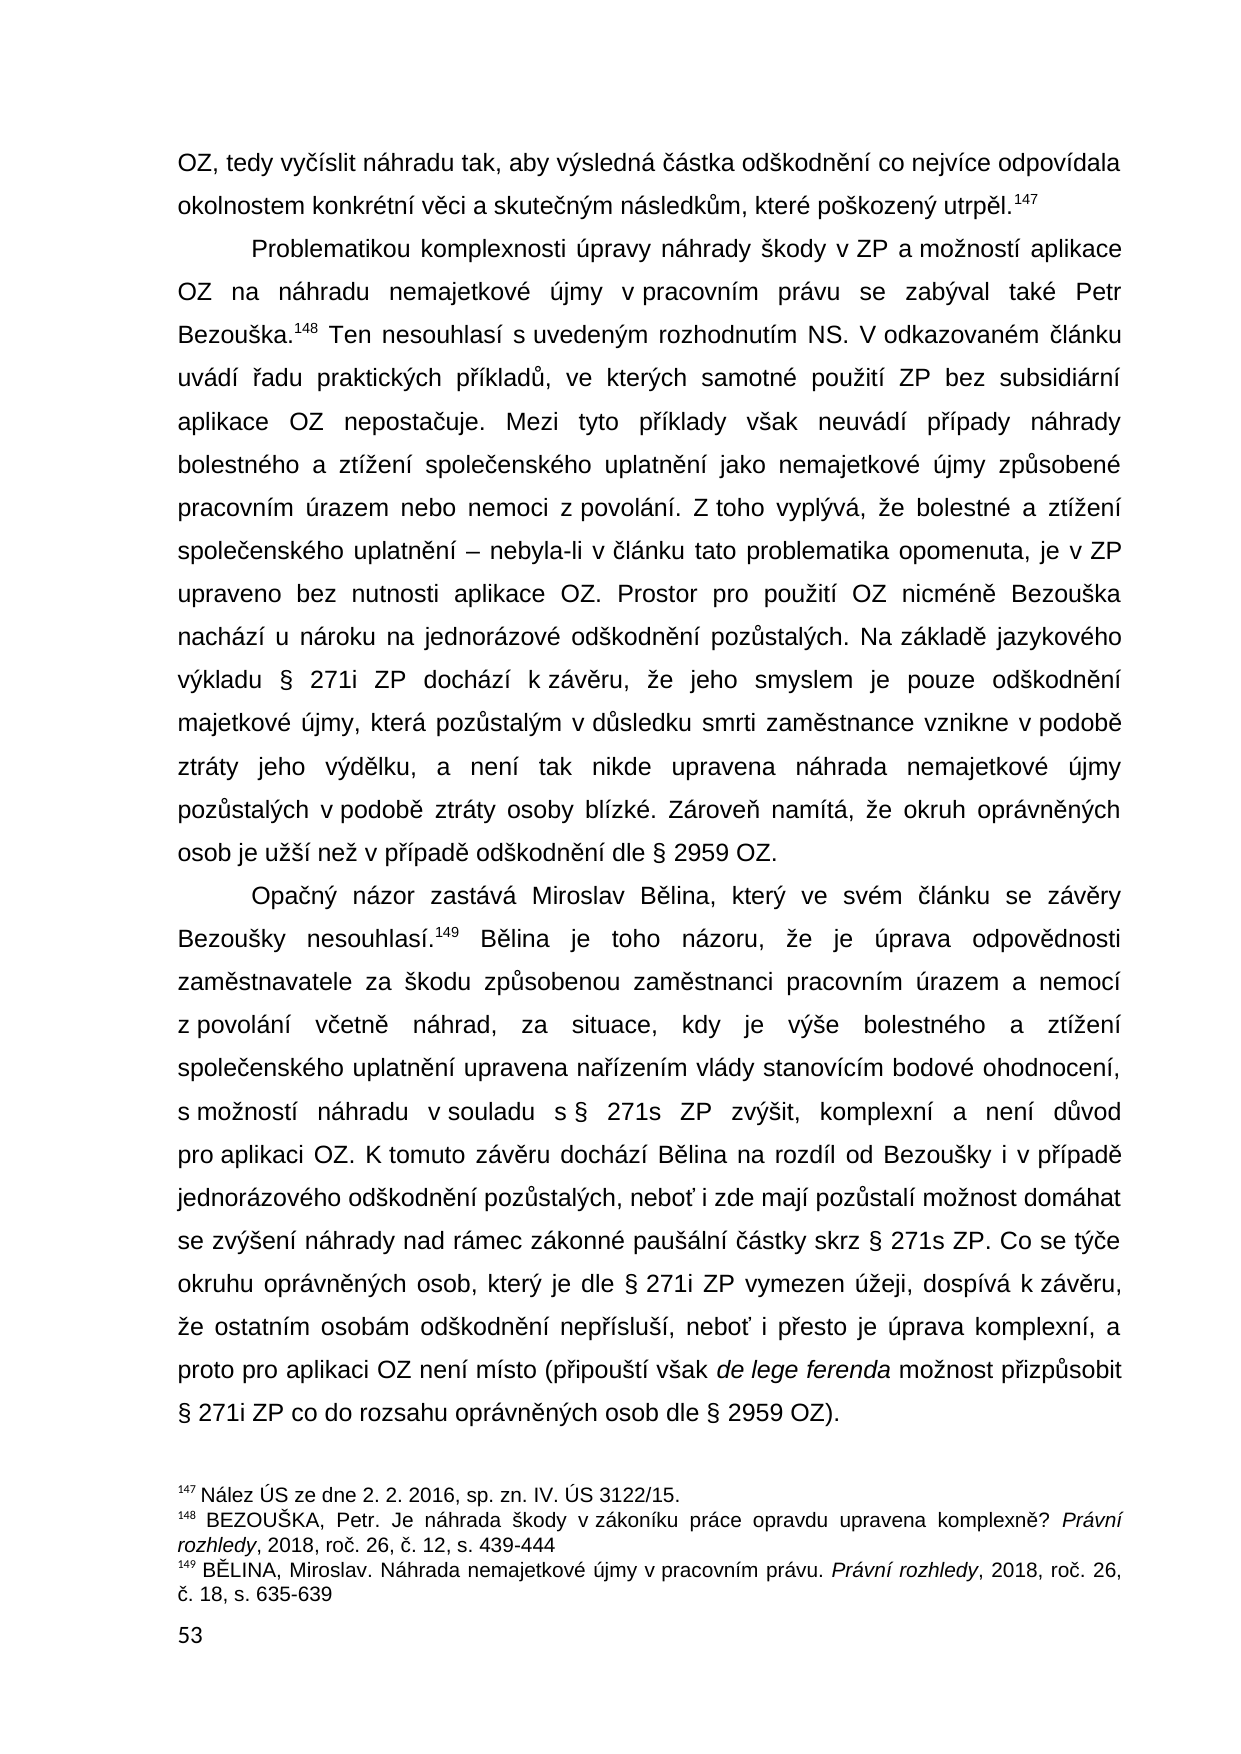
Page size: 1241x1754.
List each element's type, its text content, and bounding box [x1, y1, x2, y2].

text Problematikou komplexnosti úpravy náhrady škody v ZP a možností aplikace OZ na náhradu nemajetkové újmy v pracovním právu se zabýval také Petr Bezouška. Ten nesouhlasí s uvedeným rozhodnutím NS. V odkazovaném článku uvádí řadu praktických příkladů, ve kterých samotné použití ZP bez subsidiární aplikace OZ nepostačuje. Mezi tyto příklady však neuvádí případy náhrady bolestného a ztížení společenského uplatnění jako nemajetkové újmy způsobené pracovním úrazem nebo nemoci z povolání. Z toho vyplývá, že bolestné a ztížení společenského uplatnění – nebyla-li v článku tato problematika opomenuta, je v ZP upraveno bez nutnosti aplikace OZ. Prostor pro použití OZ nicméně Bezouška nachází u nároku na jednorázové odškodnění pozůstalých. Na základě jazykového výkladu § 271i ZP dochází k závěru, že jeho smyslem je pouze odškodnění majetkové újmy, která pozůstalým v důsledku smrti zaměstnance vznikne v podobě ztráty jeho výdělku, a není tak nikde upravena náhrada nemajetkové újmy pozůstalých v podobě ztráty osoby blízké. Zároveň namítá, že okruh oprávněných osob je užší než v případě odškodnění dle § 2959 OZ. [177, 234, 1122, 866]
text Opačný názor zastává Miroslav Bělina, který ve svém článku se závěry Bezoušky nesouhlasí. Bělina je toho názoru, že je úprava odpovědnosti zaměstnavatele za škodu způsobenou zaměstnanci pracovním úrazem a nemocí z povolání včetně náhrad, za situace, kdy je výše bolestného a ztížení společenského uplatnění upravena nařízením vlády stanovícím bodové ohodnocení, s možností náhradu v souladu s § 271s ZP zvýšit, komplexní a není důvod pro aplikaci OZ. K tomuto závěru dochází Bělina na rozdíl od Bezoušky i v případě jednorázového odškodnění pozůstalých, neboť i zde mají pozůstalí možnost domáhat se zvýšení náhrady nad rámec zákonné paušální částky skrz § 271s ZP. Co se týče okruhu oprávněných osob, který je dle § 271i ZP vymezen úžeji, dospívá k závěru, že ostatním osobám odškodnění nepřísluší, neboť i přesto je úprava komplexní, a proto pro aplikaci OZ není místo (připouští však de lege ferenda možnost přizpůsobit § 271i ZP co do rozsahu oprávněných osob dle § 2959 OZ). [177, 881, 1122, 1427]
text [177, 148, 1122, 219]
